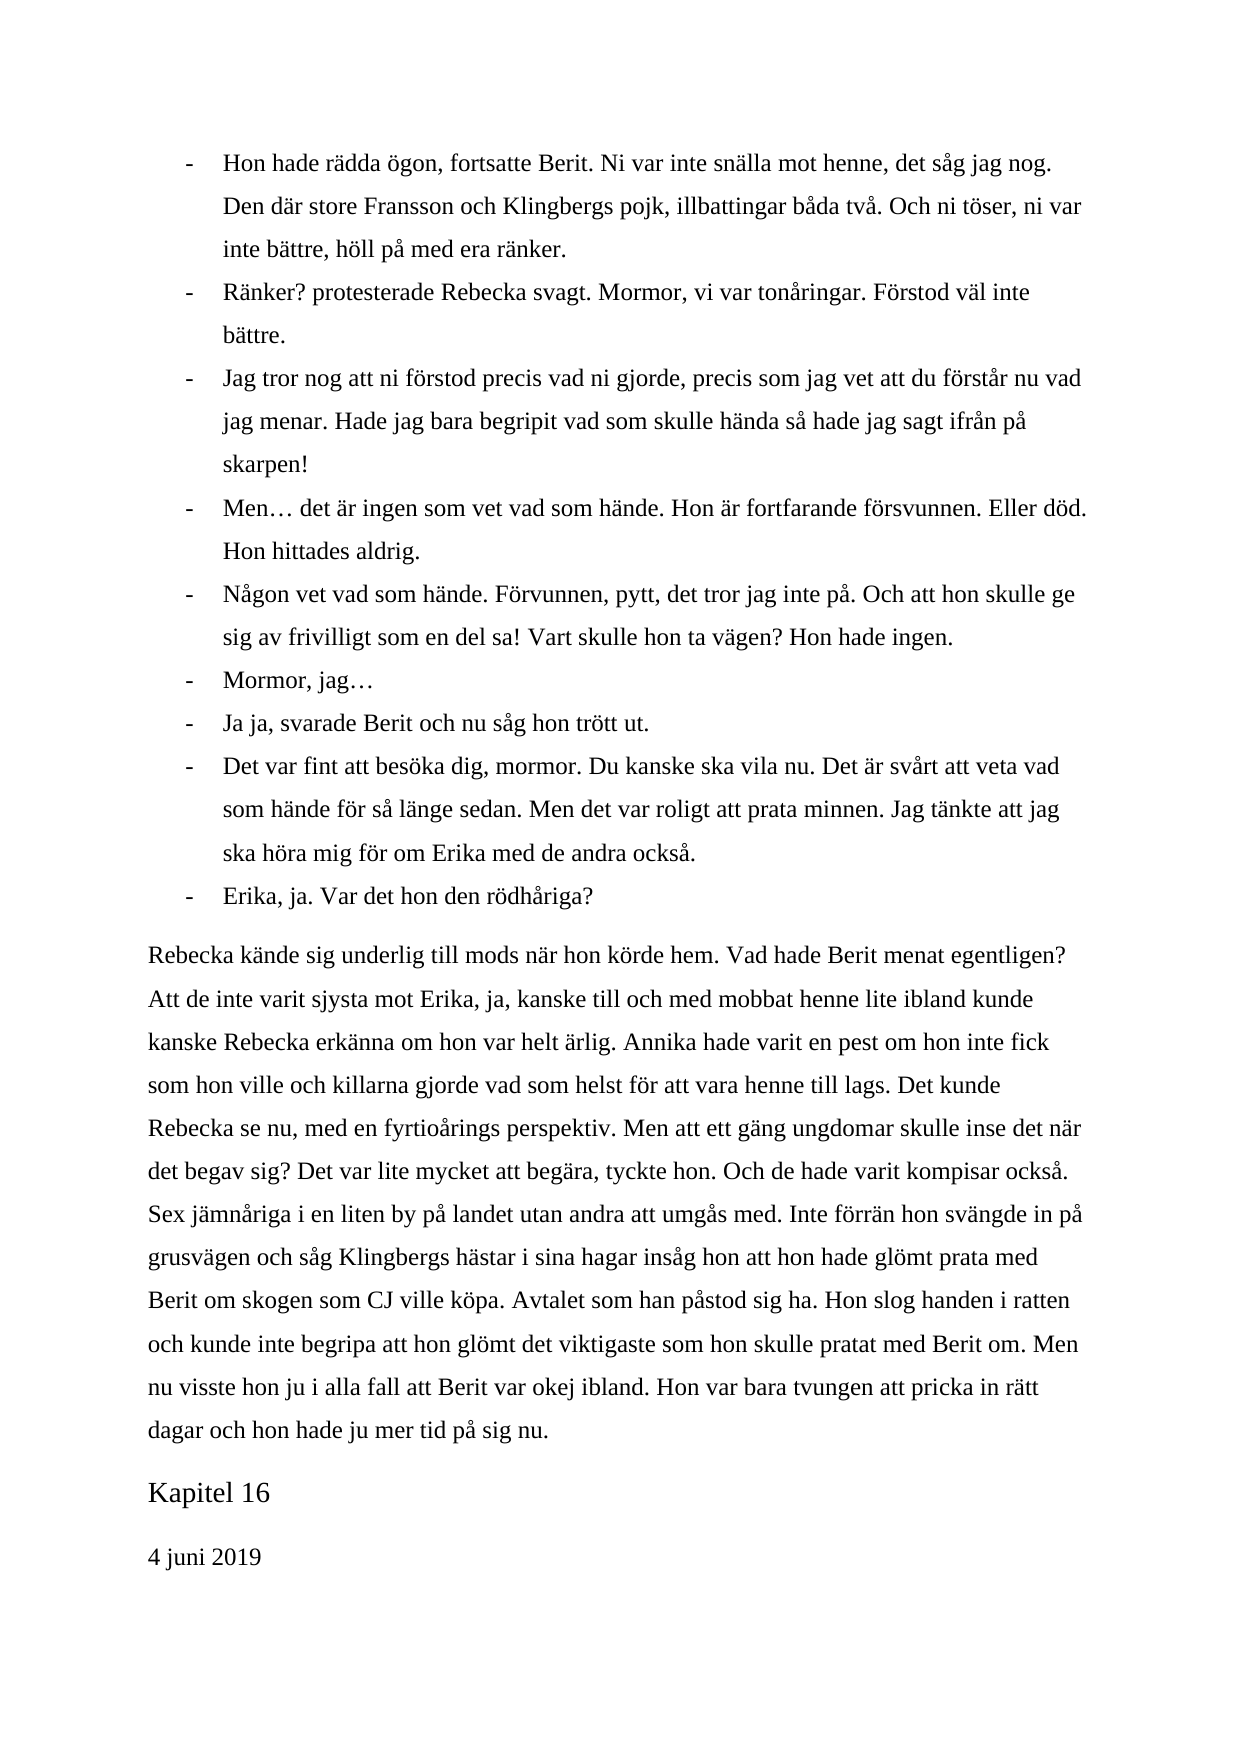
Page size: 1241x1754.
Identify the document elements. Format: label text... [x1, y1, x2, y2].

list Mormor, jag… [185, 665, 1093, 694]
list Hon hade rädda ögon, fortsatte Berit. Ni var inte snälla mot henne, det såg jag nog. Den där store Fransson och Klingbergs pojk, illbattingar båda två. Och ni töser, ni var inte bättre, höll på med era ränker. [185, 148, 1093, 263]
text Kapitel 16 [148, 1475, 1093, 1508]
list Någon vet vad som hände. Förvunnen, pytt, det tror jag inte på. Och att hon skulle ge sig av frivilligt som en del sa! Vart skulle hon ta vägen? Hon hade ingen. [185, 579, 1093, 651]
list Men… det är ingen som vet vad som hände. Hon är fortfarande försvunnen. Eller död. Hon hittades aldrig. [185, 493, 1093, 564]
list Ränker? protesterade Rebecka svagt. Mormor, vi var tonåringar. Förstod väl inte bättre. [185, 277, 1093, 349]
list Erika, ja. Var det hon den rödhåriga? [185, 881, 1093, 909]
text 4 juni 2019 [148, 1542, 1093, 1570]
list Jag tror nog att ni förstod precis vad ni gjorde, precis som jag vet att du förstår nu vad jag menar. Hade jag bara begripit vad som skulle hända så hade jag sagt ifrån på skarpen! [185, 363, 1093, 478]
list Det var fint att besöka dig, mormor. Du kanske ska vila nu. Det är svårt att veta vad som hände för så länge sedan. Men det var roligt att prata minnen. Jag tänkte att jag ska höra mig för om Erika med de andra också. [185, 751, 1093, 866]
text Rebecka kände sig underlig till mods när hon körde hem. Vad hade Berit menat egentligen? Att de inte varit sjysta mot Erika, ja, kanske till och med mobbat henne lite ibland kunde kanske Rebecka erkänna om hon var helt ärlig. Annika hade varit en pest om hon inte fick som hon ville och killarna gjorde vad som helst för att vara henne till lags. Det kunde Rebecka se nu, med en fyrtioårings perspektiv. Men att ett gäng ungdomar skulle inse det när det begav sig? Det var lite mycket att begära, tyckte hon. Och de hade varit kompisar också. Sex jämnåriga i en liten by på landet utan andra att umgås med. Inte förrän hon svängde in på grusvägen och såg Klingbergs hästar i sina hagar insåg hon att hon hade glömt prata med Berit om skogen som CJ ville köpa. Avtalet som han påstod sig ha. Hon slog handen i ratten och kunde inte begripa att hon glömt det viktigaste som hon skulle pratat med Berit om. Men nu visste hon ju i alla fall att Berit var okej ibland. Hon var bara tvungen att pricka in rätt dagar och hon hade ju mer tid på sig nu. [148, 941, 1093, 1444]
list Ja ja, svarade Berit och nu såg hon trött ut. [185, 708, 1093, 737]
